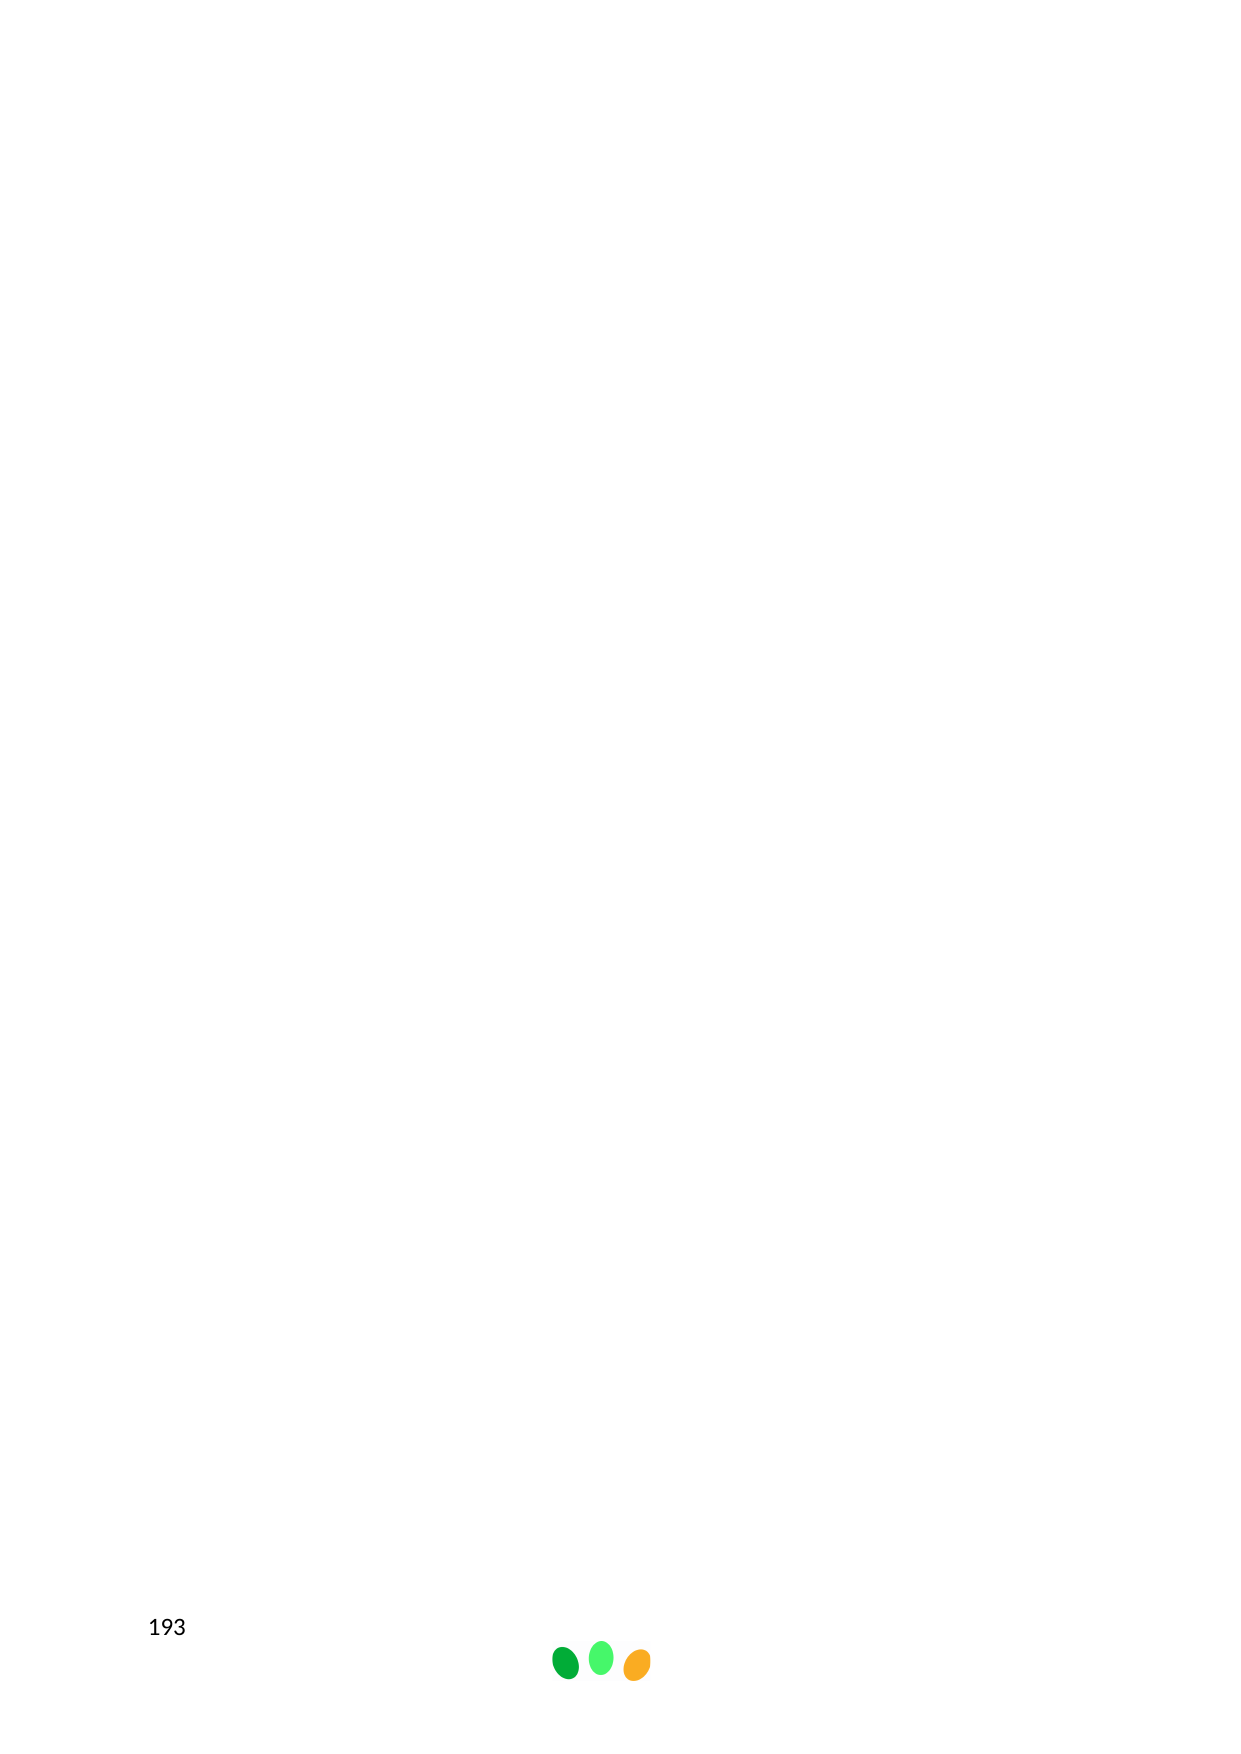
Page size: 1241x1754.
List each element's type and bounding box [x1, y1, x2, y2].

picture [552, 1641, 651, 1681]
